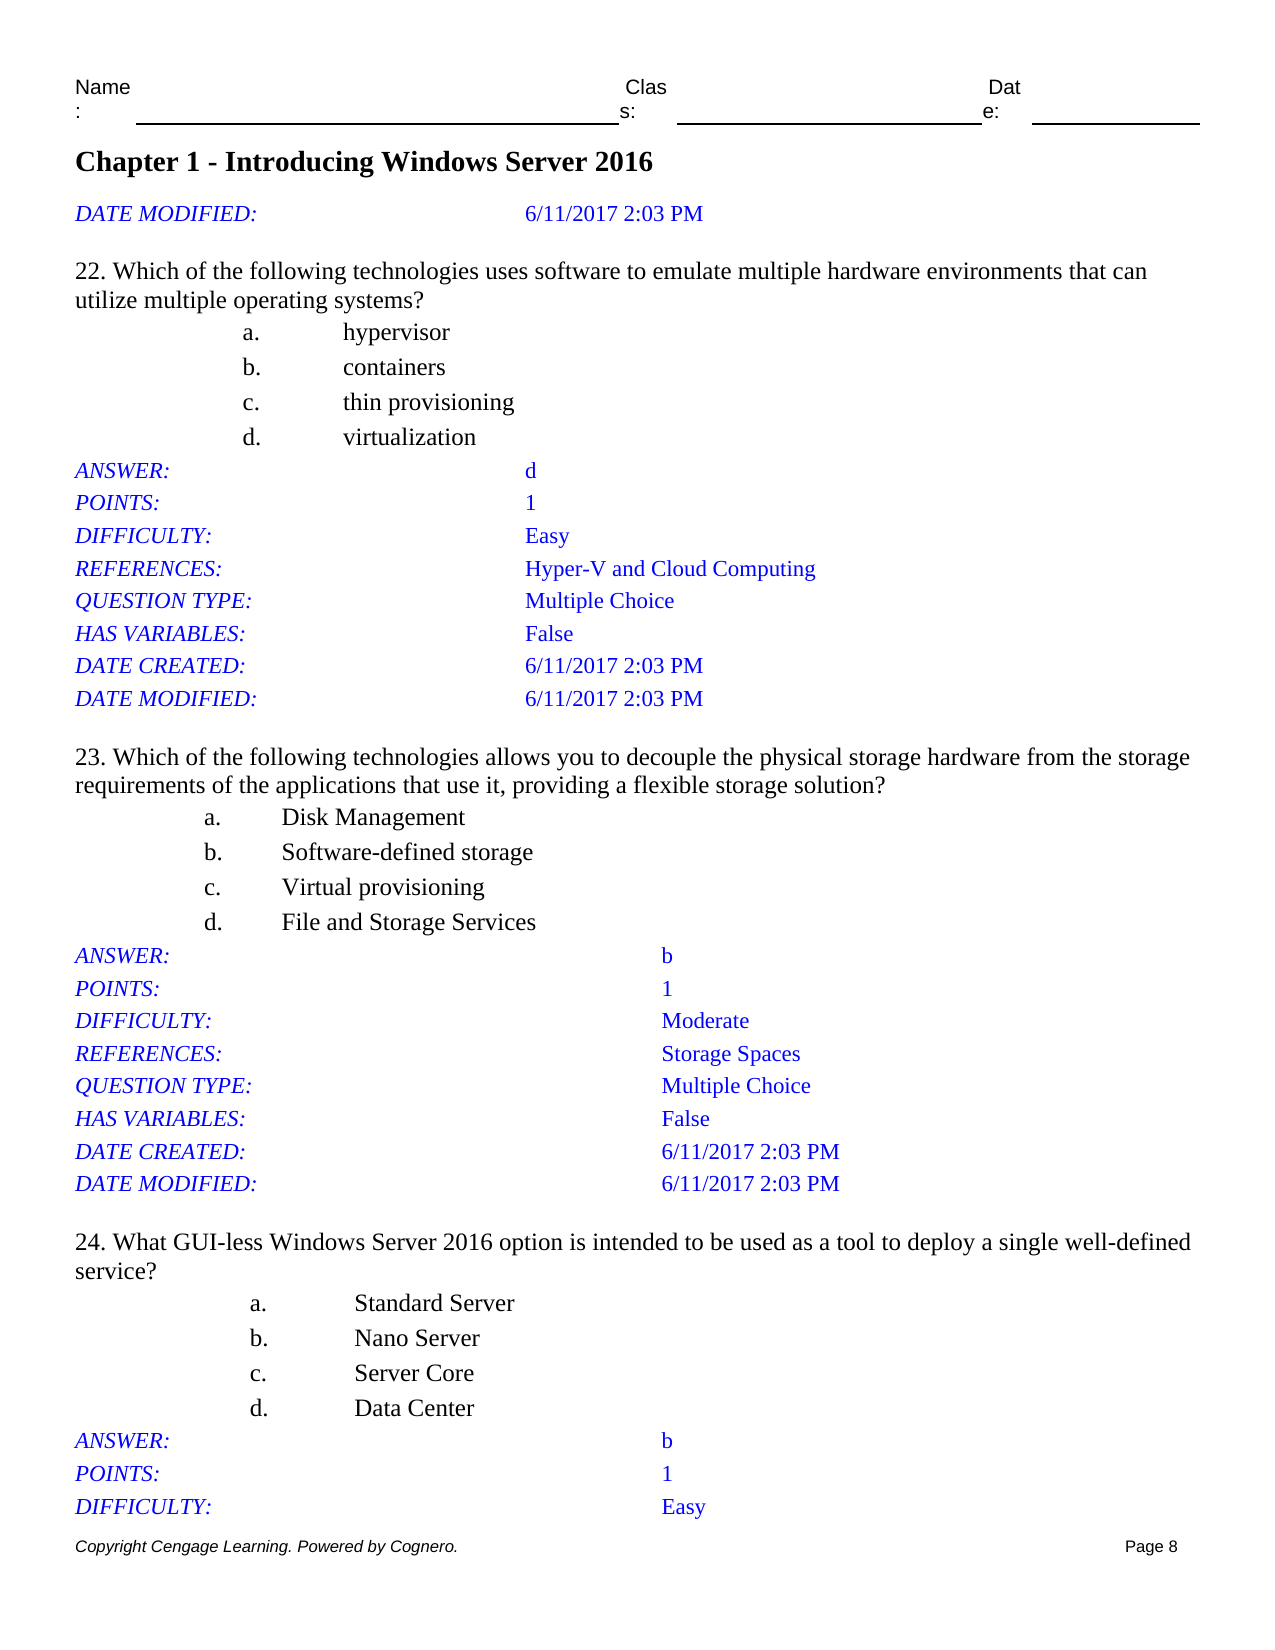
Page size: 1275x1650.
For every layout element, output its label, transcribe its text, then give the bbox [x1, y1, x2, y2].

table_header 22. Which of the following technologies uses software to emulate multiple hardware environments that can utilize multiple operating systems? [75, 256, 1200, 714]
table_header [75, 1227, 1200, 1522]
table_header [75, 196, 1200, 229]
table_header 23. Which of the following technologies allows you to decouple the physical storage hardware from the storage requirements of the applications that use it, providing a flexible storage solution? [75, 742, 1200, 1200]
